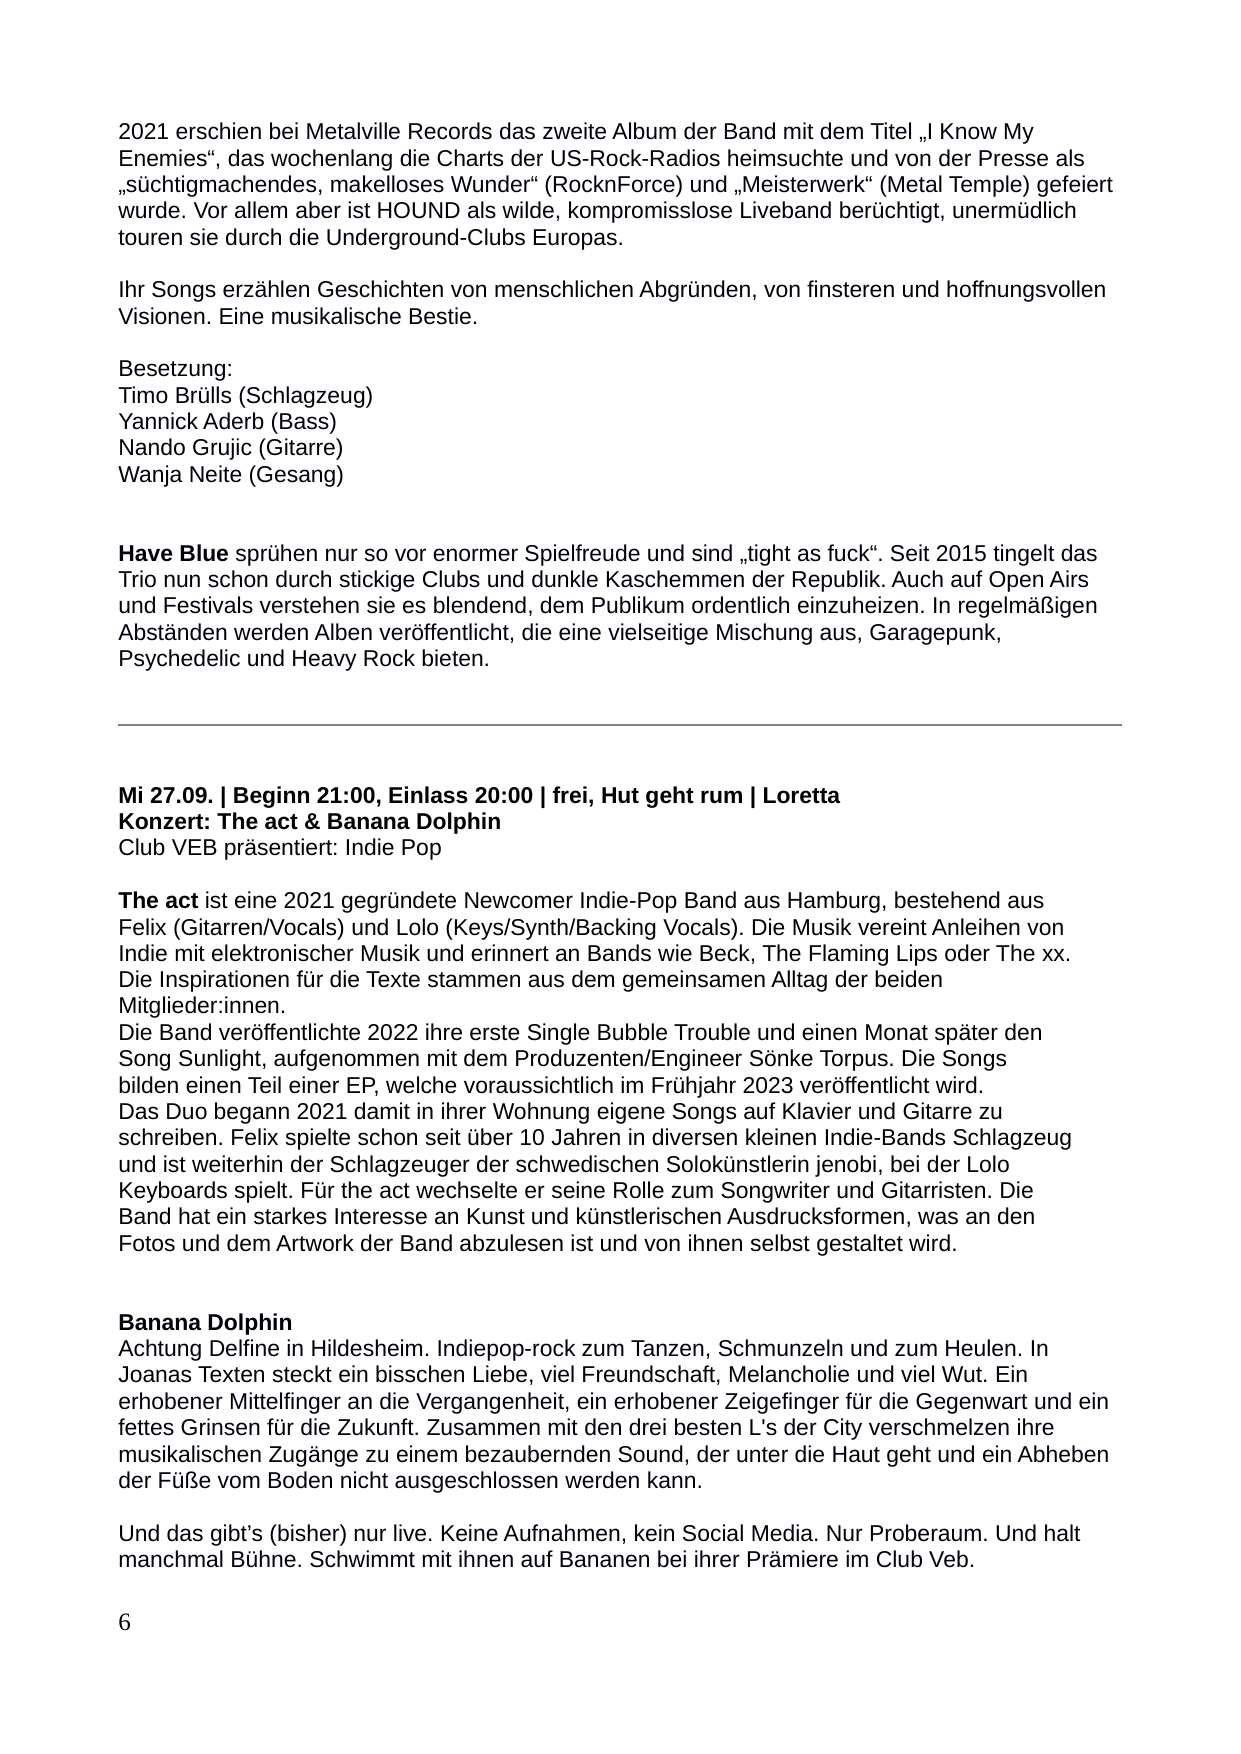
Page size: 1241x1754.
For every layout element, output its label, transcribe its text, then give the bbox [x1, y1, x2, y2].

text Fotos und dem Artwork der Band abzulesen ist und von ihnen selbst gestaltet wird. [118, 1230, 1122, 1256]
text Wanja Neite (Gesang) [118, 461, 1122, 487]
text Konzert: The act & Banana Dolphin [118, 808, 1122, 834]
text schreiben. Felix spielte schon seit über 10 Jahren in diversen kleinen Indie-Bands Schlagzeug [118, 1124, 1122, 1151]
text bilden einen Teil einer EP, welche voraussichtlich im Frühjahr 2023 veröffentlicht wird. [118, 1072, 1122, 1098]
text Die Band veröffentlichte 2022 ihre erste Single Bubble Trouble und einen Monat später den [118, 1019, 1122, 1045]
text Mi 27.09. | Beginn 21:00, Einlass 20:00 | frei, Hut geht rum | Loretta [118, 782, 1122, 808]
text Song Sunlight, aufgenommen mit dem Produzenten/Engineer Sönke Torpus. Die Songs [118, 1045, 1122, 1072]
text manchmal Bühne. Schwimmt mit ihnen auf Bananen bei ihrer Prämiere im Club Veb. [118, 1546, 1122, 1572]
text Besetzung: [118, 355, 1122, 382]
text Indie mit elektronischer Musik und erinnert an Bands wie Beck, The Flaming Lips oder The xx. [118, 940, 1122, 966]
text 2021 erschien bei Metalville Records das zweite Album der Band mit dem Titel „I Know My Enemies“, das wochenlang die Charts der US-Rock-Radios heimsuchte und von der Presse als „süchtigmachendes, makelloses Wunder“ (RocknForce) und „Meisterwerk“ (Metal Temple) gefeiert wurde. Vor allem aber ist HOUND als wilde, kompromisslose Liveband berüchtigt, unermüdlich touren sie durch die Underground-Clubs Europas. [118, 118, 1122, 250]
text Felix (Gitarren/Vocals) und Lolo (Keys/Synth/Backing Vocals). Die Musik vereint Anleihen von [118, 913, 1122, 940]
text Banana Dolphin [118, 1309, 1122, 1335]
text Ihr Songs erzählen Geschichten von menschlichen Abgründen, von finsteren und hoffnungsvollen Visionen. Eine musikalische Bestie. [118, 276, 1122, 329]
text Have Blue sprühen nur so vor enormer Spielfreude und sind „tight as fuck“. Seit 2015 tingelt das Trio nun schon durch stickige Clubs und dunkle Kaschemmen der Republik. Auch auf Open Airs und Festivals verstehen sie es blendend, dem Publikum ordentlich einzuheizen. In regelmäßigen Abständen werden Alben veröffentlicht, die eine vielseitige Mischung aus, Garagepunk, Psychedelic und Heavy Rock bieten. [118, 540, 1122, 672]
text Mitglieder:innen. [118, 992, 1122, 1019]
text Timo Brülls (Schlagzeug) [118, 382, 1122, 408]
text Band hat ein starkes Interesse an Kunst und künstlerischen Ausdrucksformen, was an den [118, 1203, 1122, 1230]
text Yannick Aderb (Bass) [118, 408, 1122, 434]
text Nando Grujic (Gitarre) [118, 434, 1122, 461]
text The act ist eine 2021 gegründete Newcomer Indie-Pop Band aus Hamburg, bestehend aus [118, 887, 1122, 913]
text und ist weiterhin der Schlagzeuger der schwedischen Solokünstlerin jenobi, bei der Lolo [118, 1151, 1122, 1177]
text Keyboards spielt. Für the act wechselte er seine Rolle zum Songwriter und Gitarristen. Die [118, 1177, 1122, 1203]
text Und das gibt’s (bisher) nur live. Keine Aufnahmen, kein Social Media. Nur Proberaum. Und halt [118, 1519, 1122, 1546]
text Das Duo begann 2021 damit in ihrer Wohnung eigene Songs auf Klavier und Gitarre zu [118, 1098, 1122, 1124]
text Die Inspirationen für die Texte stammen aus dem gemeinsamen Alltag der beiden [118, 966, 1122, 992]
text Achtung Delfine in Hildesheim. Indiepop-rock zum Tanzen, Schmunzeln und zum Heulen. In Joanas Texten steckt ein bisschen Liebe, viel Freundschaft, Melancholie und viel Wut. Ein erhobener Mittelfinger an die Vergangenheit, ein erhobener Zeigefinger für die Gegenwart und ein fettes Grinsen für die Zukunft. Zusammen mit den drei besten L's der City verschmelzen ihre musikalischen Zugänge zu einem bezaubernden Sound, der unter die Haut geht und ein Abheben der Füße vom Boden nicht ausgeschlossen werden kann. [118, 1335, 1122, 1493]
text Club VEB präsentiert: Indie Pop [118, 834, 1122, 861]
